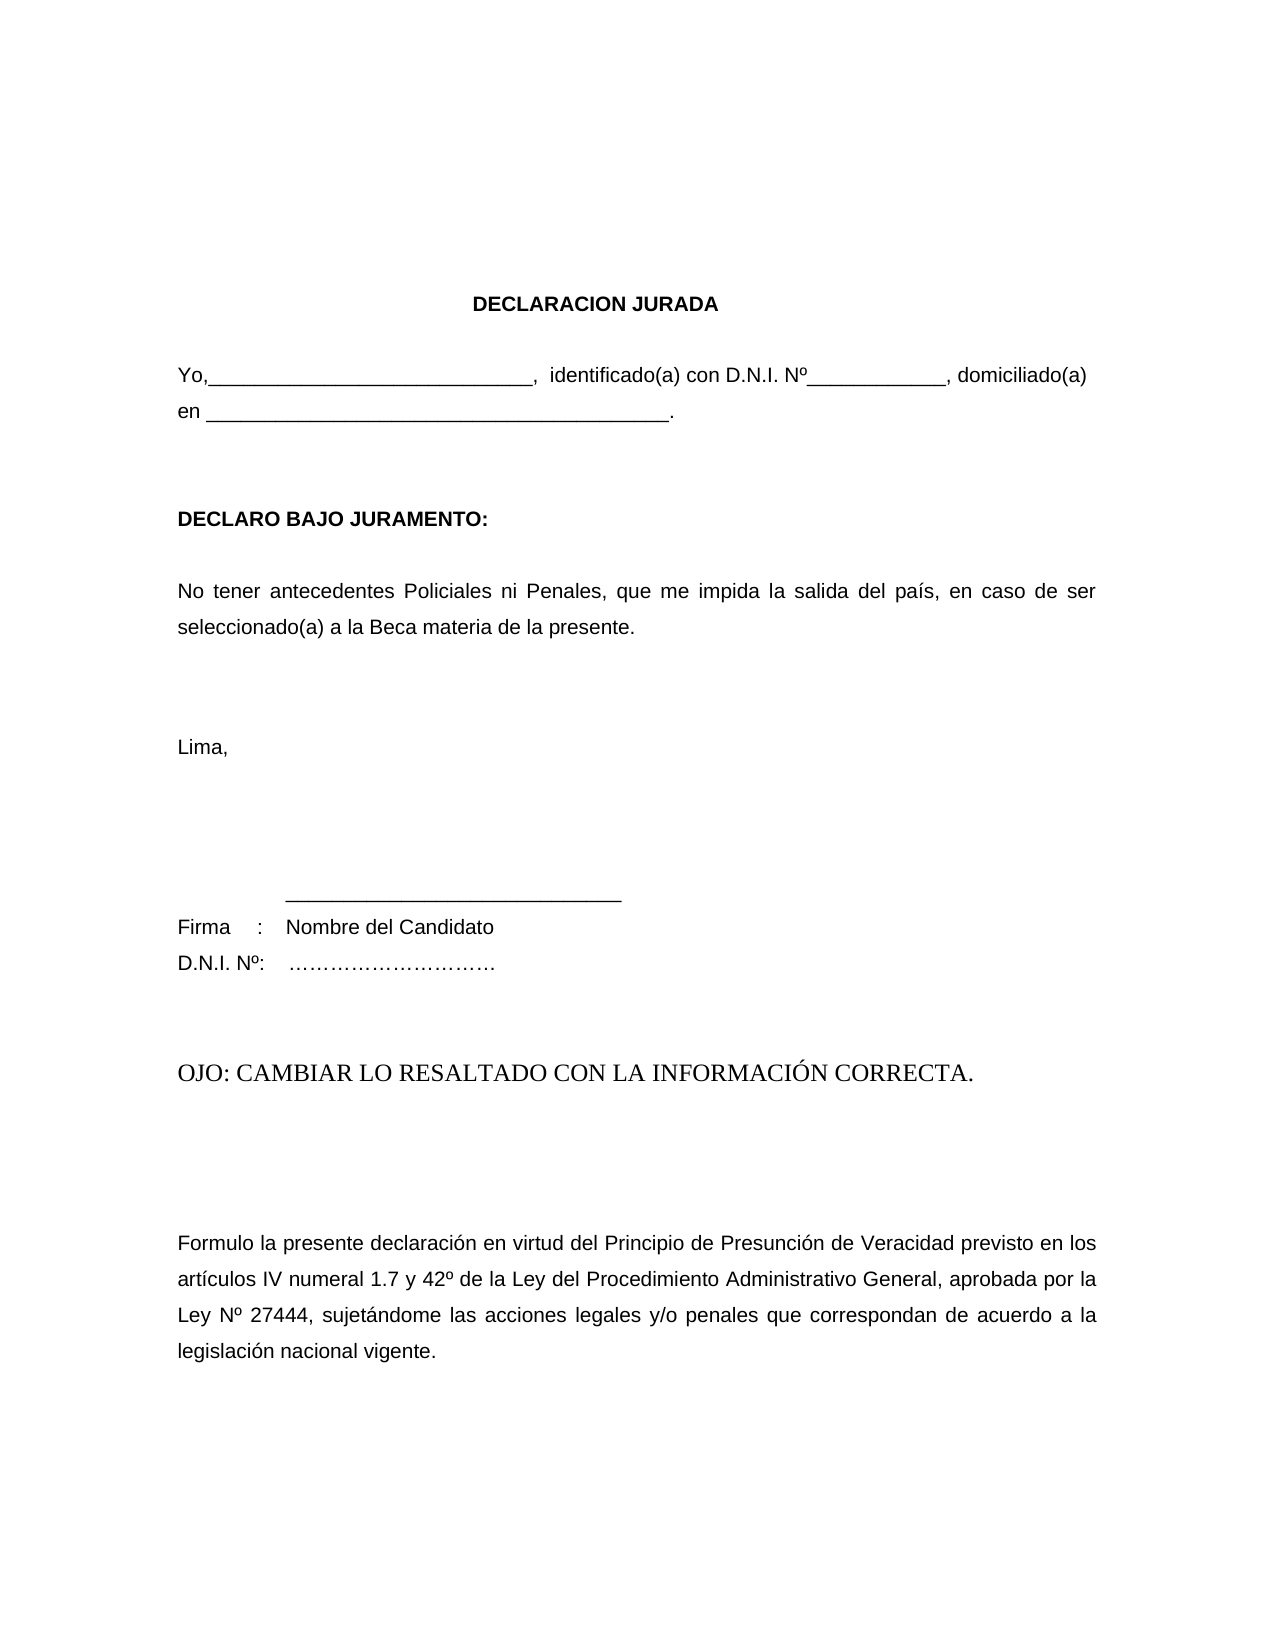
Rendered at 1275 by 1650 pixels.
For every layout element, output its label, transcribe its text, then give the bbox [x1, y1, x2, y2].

text Firma : Nombre del Candidato [177, 915, 1098, 939]
text OJO: CAMBIAR LO RESALTADO CON [177, 1058, 1098, 1087]
text Yo,____________________________, identificado(a) con D.N.I. Nº____________, domiciliado(a) en ________________________________________. [177, 363, 1098, 423]
text _____________________________ [177, 879, 1098, 903]
text DECLARO BAJO JURAMENTO: [177, 507, 1098, 531]
text No tener antecedentes Policiales ni Penales, que me impida la salida del país, en caso de ser seleccionado(a) a la Beca materia de la presente. [177, 579, 1098, 639]
text Lima, [177, 735, 1098, 759]
text Formulo la presente declaración en virtud del Principio de Presunción de Veracidad previsto en los artículos IV numeral 1.7 y 42º de la Ley del Procedimiento Administrativo General, aprobada por º 27444, sujetándome las acciones legales y/o penales que correspondan de acuerdo a la legislación nacional vigente. [177, 1231, 1098, 1363]
text DECLARACION JURADA [177, 291, 1098, 315]
text D.N.I. Nº: ………………………… [177, 951, 1098, 975]
